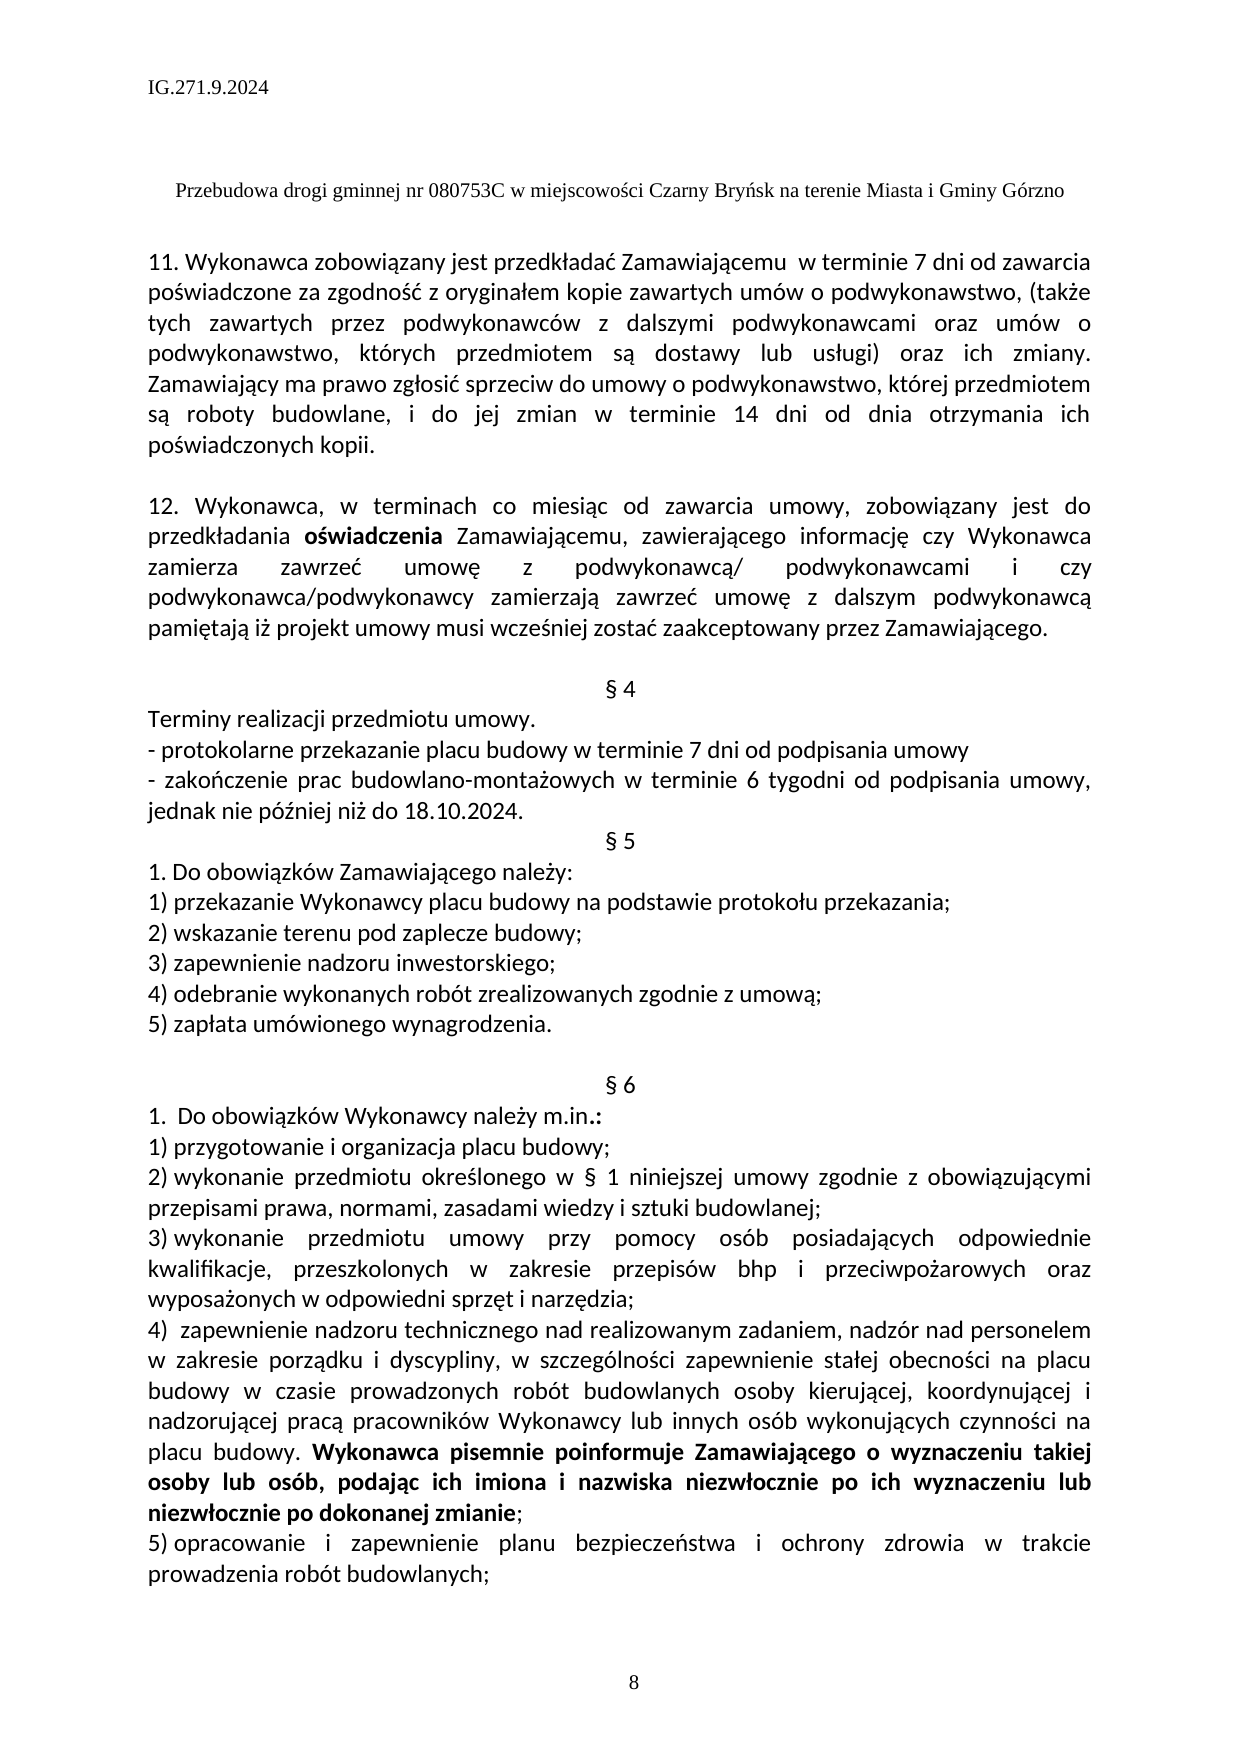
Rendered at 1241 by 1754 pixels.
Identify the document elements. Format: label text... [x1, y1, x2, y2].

text 12. Wykonawca, w terminach co miesiąc od zawarcia umowy, zobowiązany jest do przedkładania oświadczenia Zamawiającemu, zawierającego informację czy Wykonawca zamierza zawrzeć umowę z podwykonawcą/ podwykonawcami i czy podwykonawca/podwykonawcy zamierzają zawrzeć umowę z dalszym podwykonawcą pamiętają iż projekt umowy musi wcześniej zostać zaakceptowany przez Zamawiającego. [148, 490, 1092, 642]
text 4) zapewnienie nadzoru technicznego nad realizowanym zadaniem, nadzór nad personelem w zakresie porządku i dyscypliny, w szczególności zapewnienie stałej obecności na placu budowy w czasie prowadzonych robót budowlanych osoby kierującej, koordynującej i nadzorującej pracą pracowników Wykonawcy lub innych osób wykonujących czynności na placu budowy. Wykonawca pisemnie poinformuje Zamawiającego o wyznaczeniu takiej osoby lub osób, podając ich imiona i nazwiska niezwłocznie po ich wyznaczeniu lub niezwłocznie po dokonanej zmianie; [148, 1314, 1092, 1527]
text § 4 [148, 673, 1092, 703]
text § 5 [148, 826, 1092, 856]
text 1) przygotowanie i organizacja placu budowy; [148, 1131, 1092, 1161]
text Terminy realizacji przedmiotu umowy. [148, 703, 1092, 734]
list Do obowiązków Wykonawcy należy m.in.: [148, 1100, 1092, 1131]
text 11. Wykonawca zobowiązany jest przedkładać Zamawiającemu w terminie 7 dni od zawarcia poświadczone za zgodność z oryginałem kopie zawartych umów o podwykonawstwo, (także tych zawartych przez podwykonawców z dalszymi podwykonawcami oraz umów o podwykonawstwo, których przedmiotem są dostawy lub usługi) oraz ich zmiany. Zamawiający ma prawo zgłosić sprzeciw do umowy o podwykonawstwo, której przedmiotem są roboty budowlane, i do jej zmian w terminie 14 dni od dnia otrzymania ich poświadczonych kopii. [148, 246, 1092, 459]
text - zakończenie prac budowlano-montażowych w terminie 6 tygodni od podpisania umowy, jednak nie później niż do 18.10.2024. [148, 764, 1092, 826]
text - protokolarne przekazanie placu budowy w terminie 7 dni od podpisania umowy [148, 734, 1092, 764]
text § 6 [148, 1070, 1092, 1100]
text 1) przekazanie Wykonawcy placu budowy na podstawie protokołu przekazania; [148, 887, 1092, 917]
text 2) wskazanie terenu pod zaplecze budowy; [148, 917, 1092, 948]
text 5) zapłata umówionego wynagrodzenia. [148, 1009, 1092, 1039]
text 3) wykonanie przedmiotu umowy przy pomocy osób posiadających odpowiednie kwalifikacje, przeszkolonych w zakresie przepisów bhp i przeciwpożarowych oraz wyposażonych w odpowiedni sprzęt i narzędzia; [148, 1222, 1092, 1314]
text 3) zapewnienie nadzoru inwestorskiego; [148, 948, 1092, 978]
text 4) odebranie wykonanych robót zrealizowanych zgodnie z umową; [148, 978, 1092, 1009]
text 2) wykonanie przedmiotu określonego w § 1 niniejszej umowy zgodnie z obowiązującymi przepisami prawa, normami, zasadami wiedzy i sztuki budowlanej; [148, 1161, 1092, 1222]
text 1. Do obowiązków Zamawiającego należy: [148, 856, 1092, 887]
text 5) opracowanie i zapewnienie planu bezpieczeństwa i ochrony zdrowia w trakcie prowadzenia robót budowlanych; [148, 1527, 1092, 1588]
